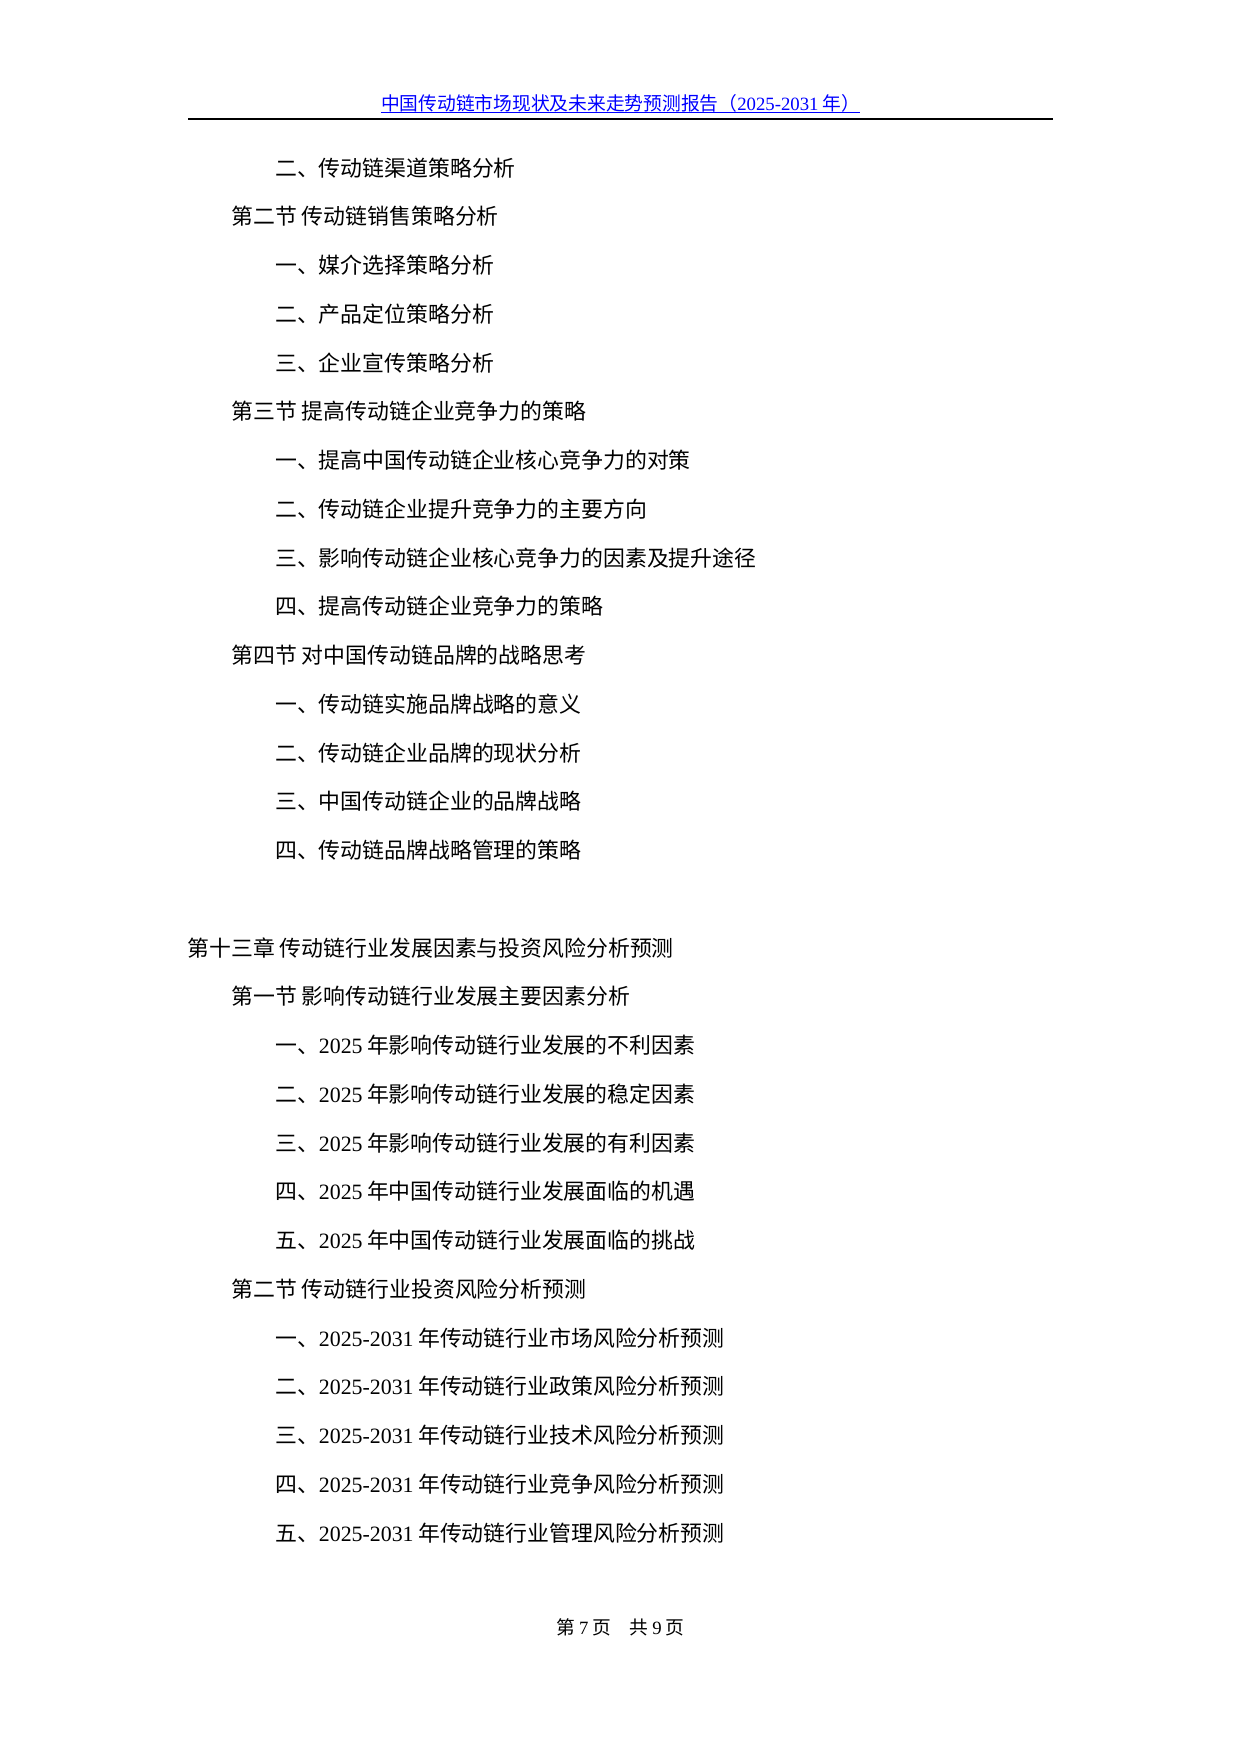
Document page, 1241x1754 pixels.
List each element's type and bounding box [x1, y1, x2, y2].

text [187, 150, 1053, 1548]
